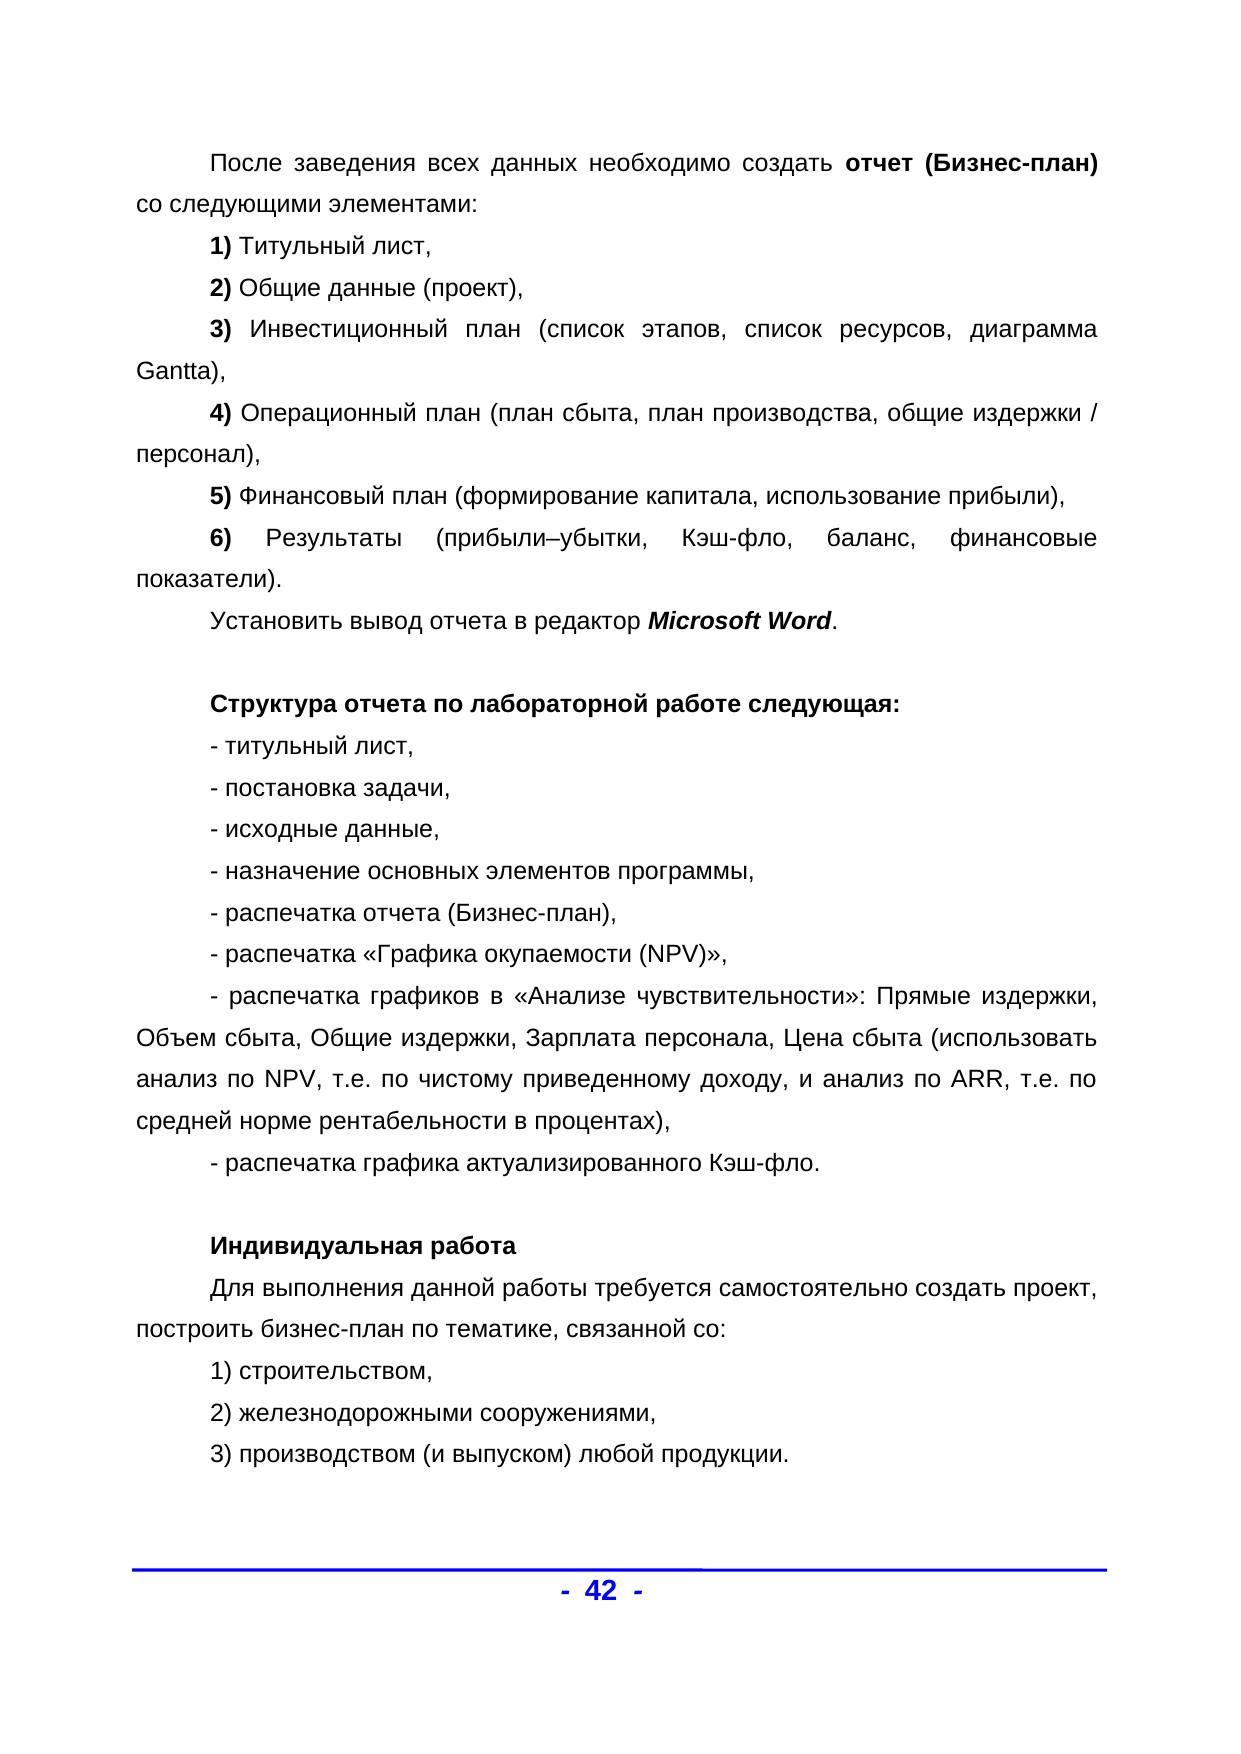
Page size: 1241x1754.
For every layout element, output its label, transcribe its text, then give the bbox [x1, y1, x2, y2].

text 3) производством (и выпуском) любой продукции. [136, 1439, 1098, 1468]
text 1) строительством, [136, 1356, 1098, 1385]
text - титульный лист, [136, 731, 1098, 760]
text 2) железнодорожными сооружениями, [136, 1398, 1098, 1426]
text 1) Титульный лист, [136, 231, 1098, 260]
text - постановка задачи, [136, 773, 1098, 801]
text - распечатка графика актуализированного Кэш-фло. [136, 1148, 1098, 1176]
text 2) Общие данные (проект), [136, 273, 1098, 301]
text 4) Операционный план (план сбыта, план производства, общие издержки / персонал), [136, 398, 1098, 468]
text - распечатка «Графика окупаемости (NPV)», [136, 939, 1098, 968]
text - распечатка графиков в «Анализе чувствительности»: Прямые издержки, Объем сбыта, Общие издержки, Зарплата персонала, Цена сбыта (использовать анализ по NPV, т.е. по чистому приведенному доходу, и анализ по ARR, т.е. по средней норме рентабельности в процентах), [136, 981, 1098, 1135]
text 5) Финансовый план (формирование капитала, использование прибыли), [136, 481, 1098, 510]
text 3) Инвестиционный план (список этапов, список ресурсов, диаграмма Gantta), [136, 314, 1098, 385]
text Для выполнения данной работы требуется самостоятельно создать проект, построить бизнес-план по тематике, связанной со: [136, 1273, 1098, 1343]
text После заведения всех данных необходимо создать отчет (Бизнес-план) со следующими элементами: [136, 148, 1098, 218]
text Установить вывод отчета в редактор Microsoft Word. [136, 606, 1098, 635]
text - назначение основных элементов программы, [136, 856, 1098, 885]
text 6) Результаты (прибыли–убытки, Кэш-фло, баланс, финансовые показатели). [136, 523, 1098, 593]
text Структура отчета по лабораторной работе следующая: [136, 689, 1098, 718]
text - исходные данные, [136, 814, 1098, 843]
text - распечатка отчета (Бизнес-план), [136, 898, 1098, 926]
text Индивидуальная работа [136, 1231, 1098, 1260]
